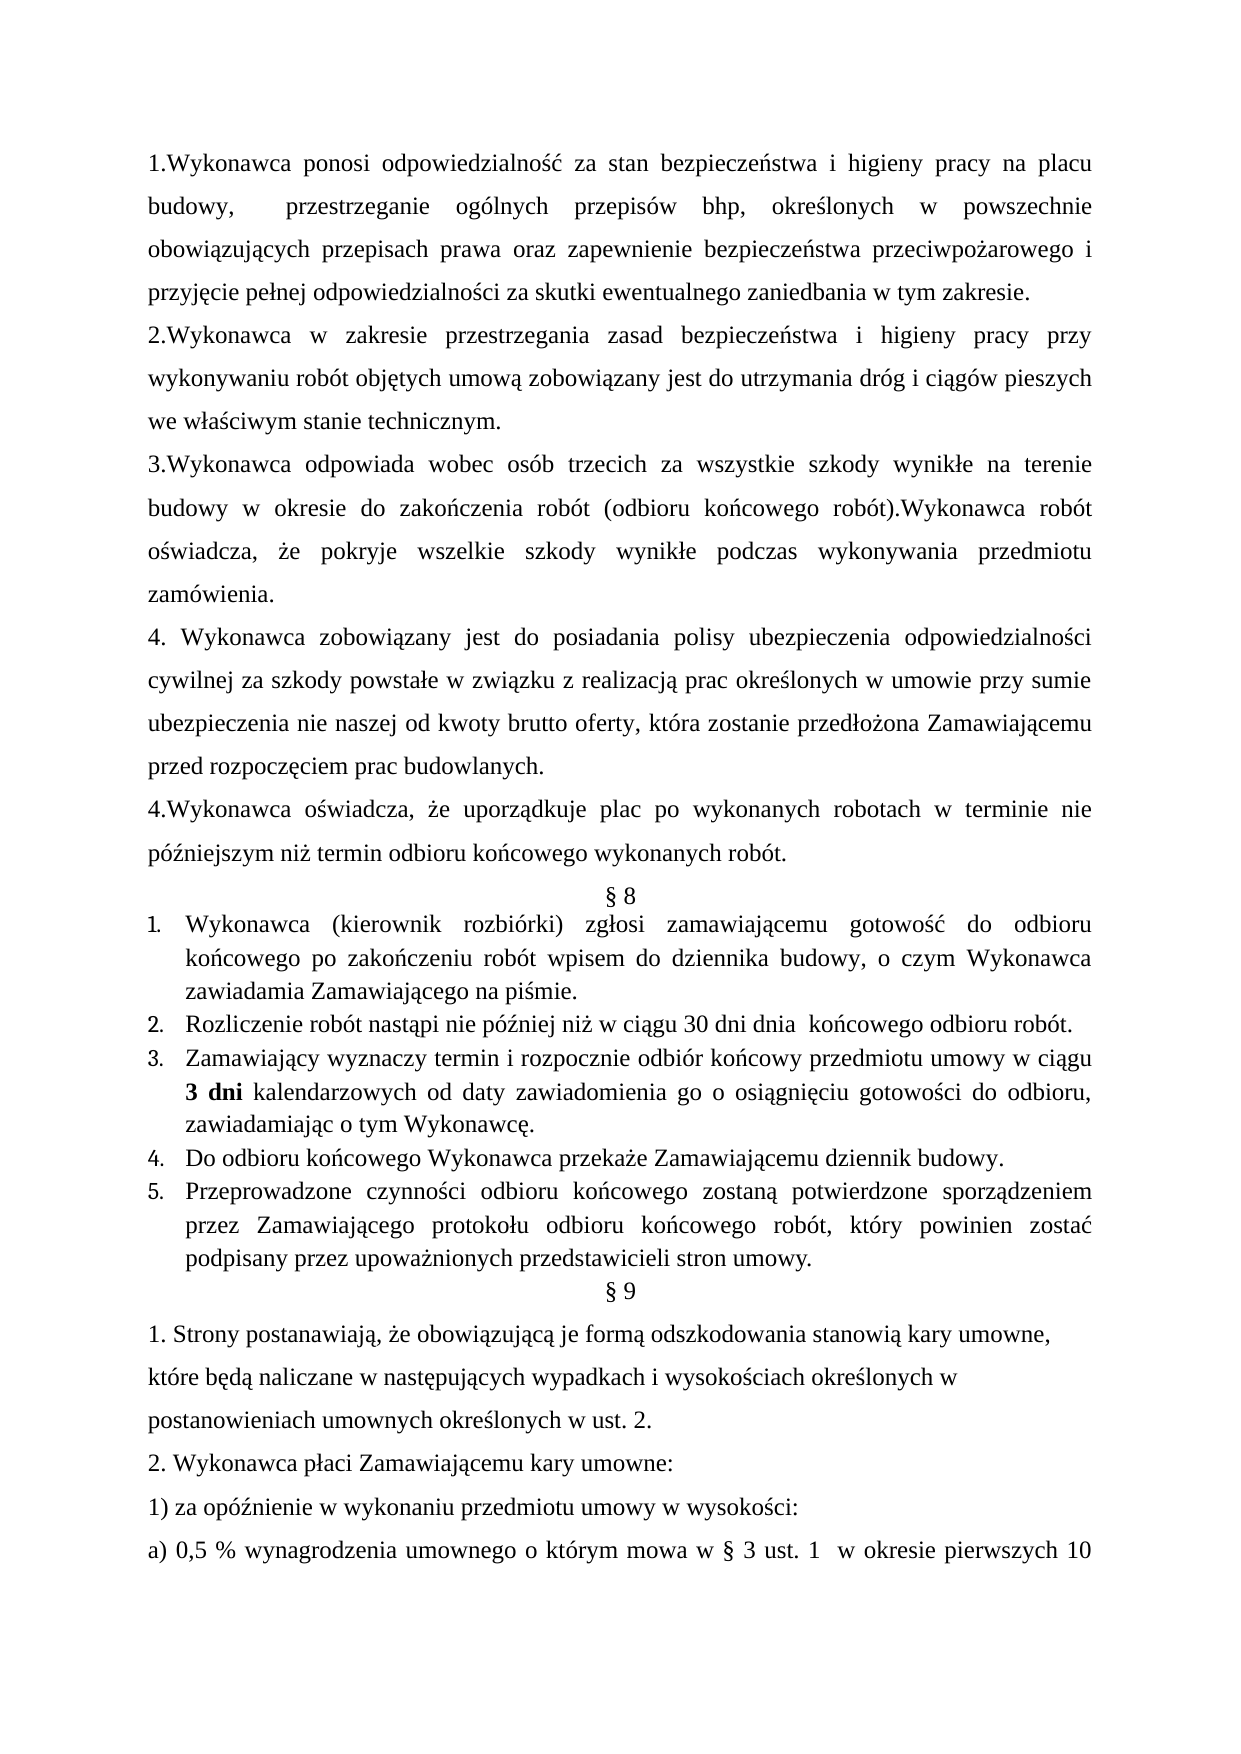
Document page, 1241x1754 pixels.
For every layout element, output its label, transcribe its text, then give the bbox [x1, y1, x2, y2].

text § 9 [148, 1276, 1093, 1305]
list Wykonawca (kierownik rozbiórki) zgłosi zamawiającemu gotowość do odbioru końcowego po zakończeniu robót wpisem do dziennika budowy, o czym Wykonawca zawiadamia Zamawiającego na piśmie. [148, 909, 1093, 1005]
list Rozliczenie robót nastąpi nie później niż w ciągu 30 dni dnia końcowego odbioru robót. [148, 1009, 1093, 1038]
list Do odbioru końcowego Wykonawca przekaże Zamawiającemu dziennik budowy. [148, 1143, 1093, 1172]
text 4.Wykonawca oświadcza, że uporządkuje plac po wykonanych robotach w terminie nie późniejszym niż termin odbioru końcowego wykonanych robót. [148, 794, 1093, 866]
text 1) za opóźnienie w wykonaniu przedmiotu umowy w wysokości: [148, 1492, 1093, 1520]
text § 8 [148, 881, 1093, 909]
text 4. Wykonawca zobowiązany jest do posiadania polisy ubezpieczenia odpowiedzialności cywilnej za szkody powstałe w związku z realizacją prac określonych w umowie przy sumie ubezpieczenia nie naszej od kwoty brutto oferty, która zostanie przedłożona Zamawiającemu przed rozpoczęciem prac budowlanych. [148, 622, 1093, 780]
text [148, 1535, 1093, 1563]
text 2. Wykonawca płaci Zamawiającemu kary umowne: [148, 1448, 1093, 1477]
text 1. Strony postanawiają, że obowiązującą je formą odszkodowania stanowią kary umowne, które będą naliczane w następujących wypadkach i wysokościach określonych w postanowieniach umownych określonych w ust. 2. [148, 1319, 1093, 1434]
list Zamawiający wyznaczy termin i rozpocznie odbiór końcowy przedmiotu umowy w ciągu 3 dni kalendarzowych od daty zawiadomienia go o osiągnięciu gotowości do odbioru, zawiadamiając o tym Wykonawcę. [148, 1043, 1093, 1138]
text 1.Wykonawca ponosi odpowiedzialność za stan bezpieczeństwa i higieny pracy na placu budowy, przestrzeganie ogólnych przepisów bhp, określonych w powszechnie obowiązujących przepisach prawa oraz zapewnienie bezpieczeństwa przeciwpożarowego i przyjęcie pełnej odpowiedzialności za skutki ewentualnego zaniedbania w tym zakresie. [148, 148, 1093, 306]
text 2.Wykonawca w zakresie przestrzegania zasad bezpieczeństwa i higieny pracy przy wykonywaniu robót objętych umową zobowiązany jest do utrzymania dróg i ciągów pieszych we właściwym stanie technicznym. [148, 320, 1093, 435]
text 3.Wykonawca odpowiada wobec osób trzecich za wszystkie szkody wynikłe na terenie budowy w okresie do zakończenia robót (odbioru końcowego robót).Wykonawca robót oświadcza, że pokryje wszelkie szkody wynikłe podczas wykonywania przedmiotu zamówienia. [148, 449, 1093, 608]
list Przeprowadzone czynności odbioru końcowego zostaną potwierdzone sporządzeniem przez Zamawiającego protokołu odbioru końcowego robót, który powinien zostać podpisany przez upoważnionych przedstawicieli stron umowy. [148, 1176, 1093, 1272]
